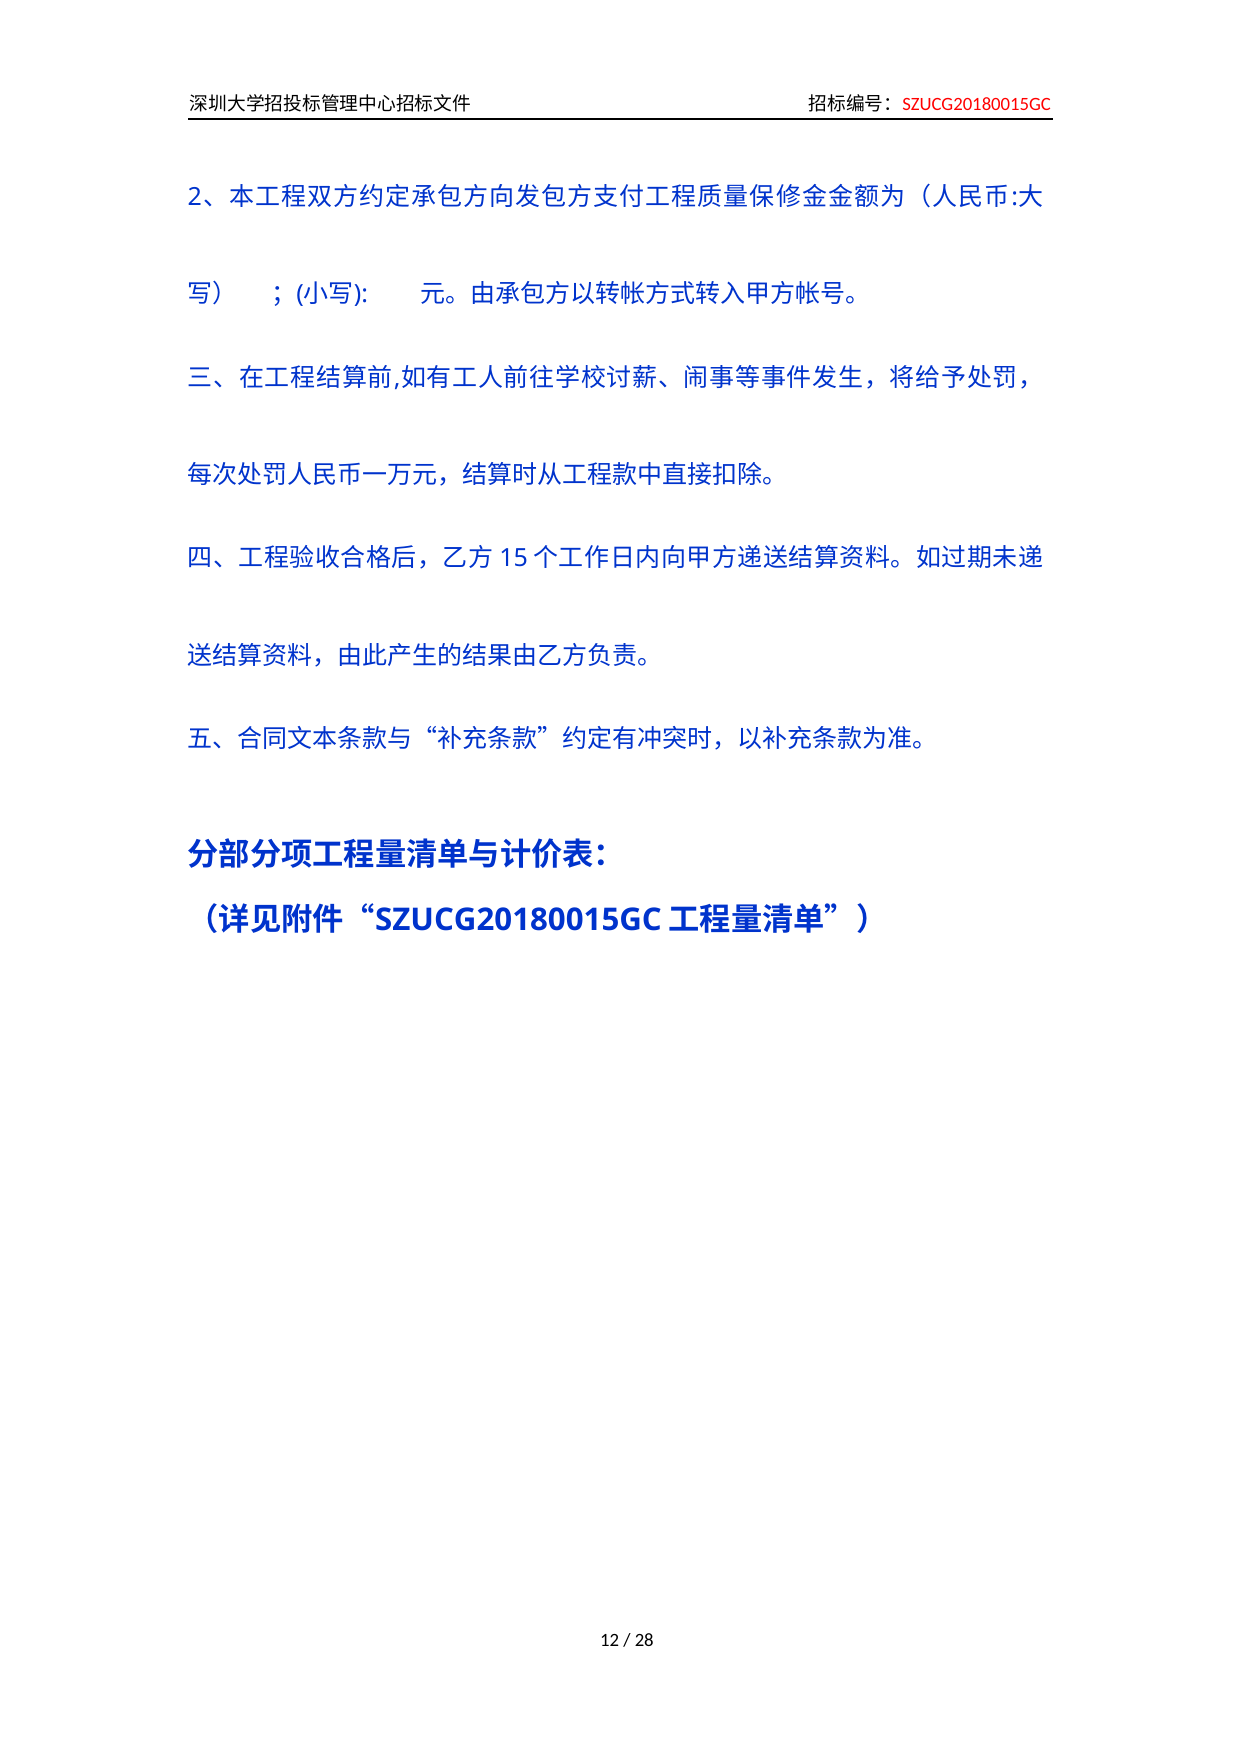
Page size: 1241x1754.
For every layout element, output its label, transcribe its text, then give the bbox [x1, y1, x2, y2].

text 2、本工程双方约定承包方向发包方支付工程质量保修金金额为（人民币:大写） ；(小写): 元。由承包方以转帐方式转入甲方帐号。 [187, 162, 1044, 324]
text 四、工程验收合格后，乙方15个工作日内向甲方递送结算资料。如过期未递送结算资料，由此产生的结果由乙方负责。 [187, 523, 1044, 686]
text 分部分项工程量清单与计价表： [187, 819, 1053, 884]
text 五、合同文本条款与“补充条款”约定有冲突时，以补充条款为准。 [187, 704, 1044, 769]
text 三、在工程结算前,如有工人前往学校讨薪、闹事等事件发生，将给予处罚，每次处罚人民币一万元，结算时从工程款中直接扣除。 [187, 343, 1044, 505]
text （详见附件“SZUCG20180015GC工程量清单”） [187, 884, 1053, 949]
